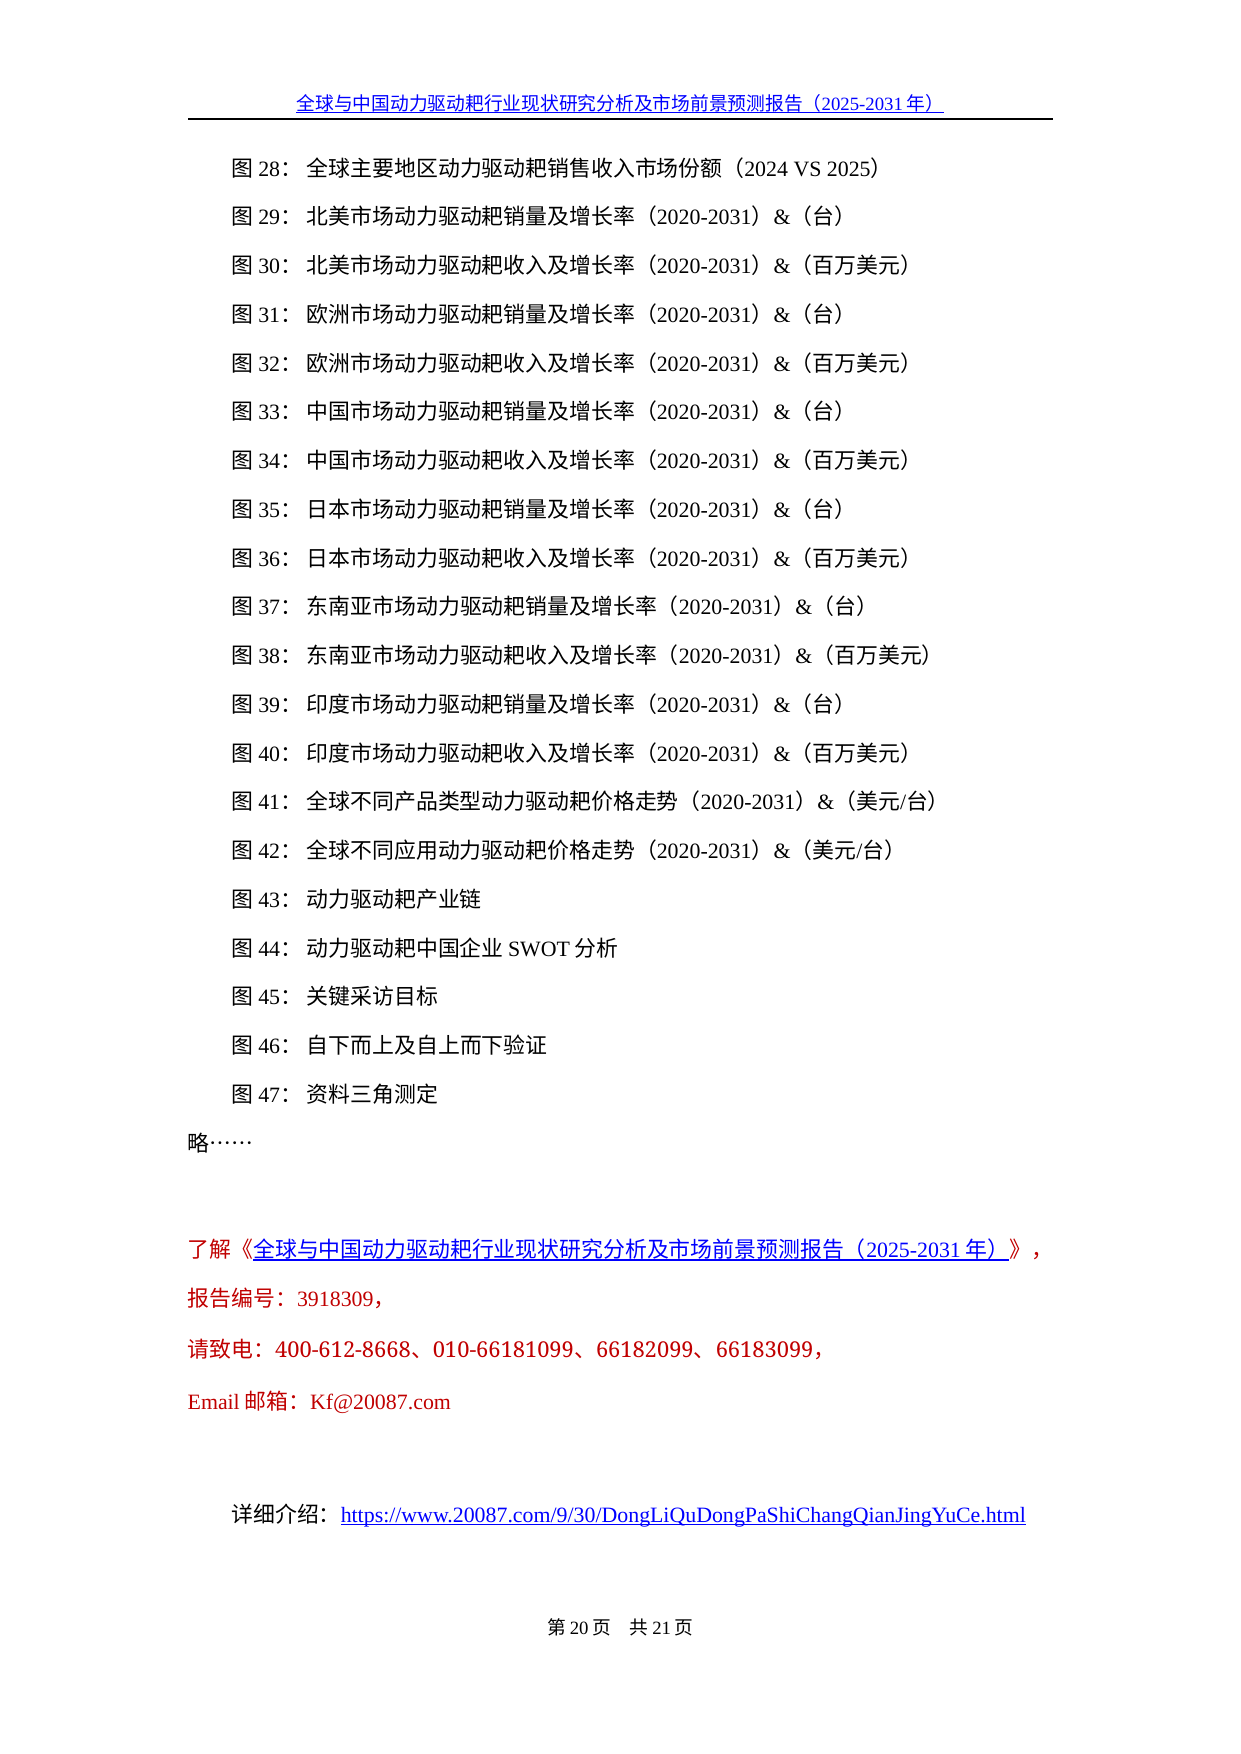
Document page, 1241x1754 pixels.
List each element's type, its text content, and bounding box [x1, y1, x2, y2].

text Email邮箱：Kf@20087.com [187, 1383, 1053, 1416]
text 请致电：400-612-8668、010-66181099、66182099、66183099， [187, 1332, 1053, 1364]
text 了解《全球与中国动力驱动耙行业现状研究分析及市场前景预测报告（2025-2031年）》，报告编号：3918309， [187, 1232, 1053, 1313]
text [187, 150, 1053, 1158]
text 详细介绍：https://www.20087.com/9/30/DongLiQuDongPaShiChangQianJingYuCe.html [187, 1496, 1053, 1529]
